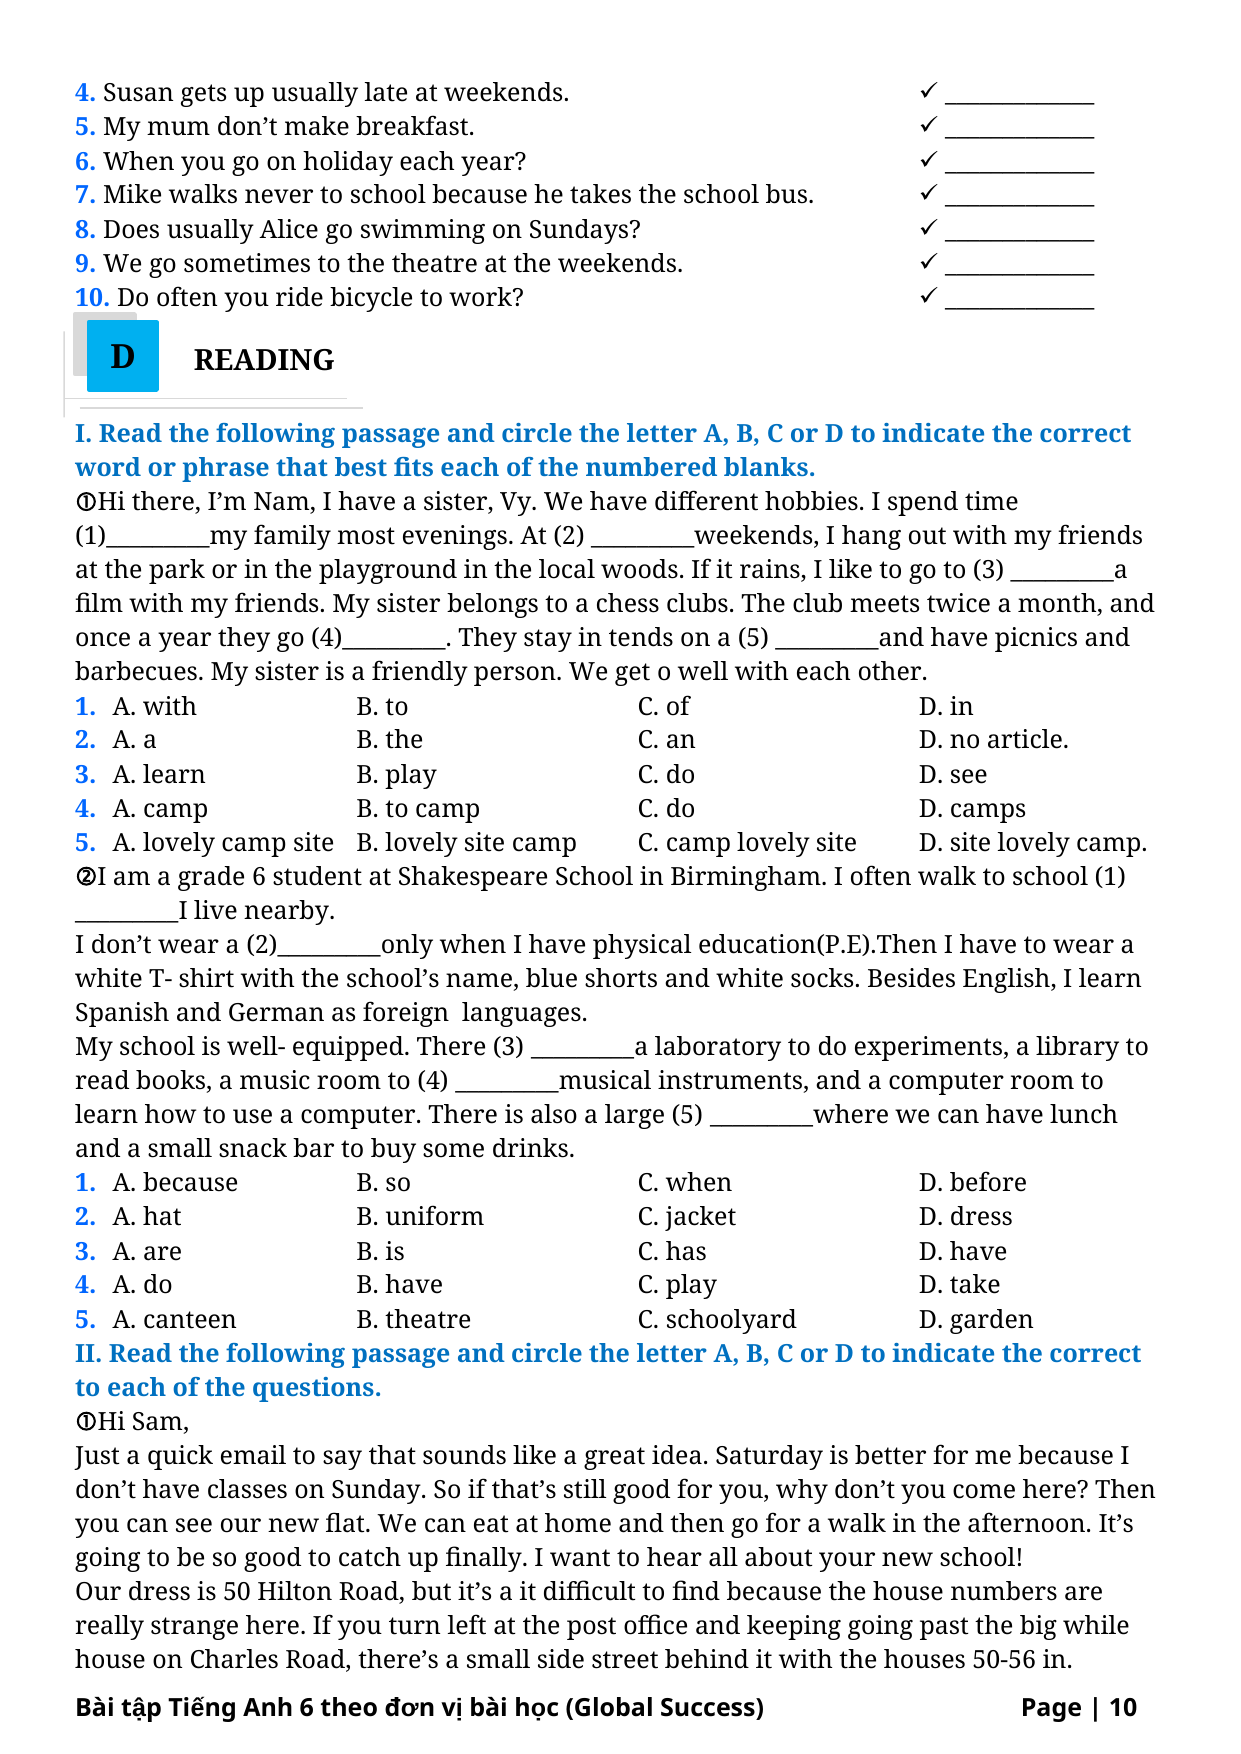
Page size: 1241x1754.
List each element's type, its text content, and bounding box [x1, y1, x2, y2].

text 2. A. hat B. uniform C. jacket D. dress [75, 1199, 1165, 1233]
text 4. Susan gets up usually late at weekends. _____________ [75, 75, 1165, 109]
text 1. A. with B. to C. of D. in [75, 688, 1165, 722]
text 6. When you go on holiday each year? _____________ [75, 143, 1165, 177]
text 1. A. because B. so C. when D. before [75, 1165, 1165, 1199]
text 10. Do often you ride bicycle to work? _____________ [75, 279, 1165, 313]
text Just a quick email to say that sounds like a great idea. Saturday is better for me because I don’t have classes on Sunday. So if that’s still good for you, why don’t you come here? Then you can see our new flat. We can eat at home and then go for a walk in the afternoon. It’s going to be so good to catch up finally. I want to hear all about your new school! [75, 1437, 1165, 1574]
text Our dress is 50 Hilton Road, but it’s a it difficult to find because the house numbers are really strange here. If you turn left at the post office and keeping going past the big while house on Charles Road, there’s a small side street behind it with the houses 50-56 in. [75, 1574, 1165, 1676]
text I. Read the following passage and circle the letter A, B, C or D to indicate the correct word or phrase that best fits each of the numbered blanks. [75, 416, 1165, 484]
text 3. A. learn B. play C. do D. see [75, 756, 1165, 790]
text 4. A. do B. have C. play D. take [75, 1267, 1165, 1301]
text 5. A. canteen B. theatre C. schoolyard D. garden [75, 1301, 1165, 1335]
text Hi Sam, [75, 1403, 1165, 1437]
text II. Read the following passage and circle the letter A, B, C or D to indicate the correct to each of the questions. [75, 1335, 1165, 1403]
text My school is well- equipped. There (3) _________a laboratory to do experiments, a library to read books, a music room to (4) _________musical instruments, and a computer room to learn how to use a computer. There is also a large (5) _________where we can have lunch and a small snack bar to buy some drinks. [75, 1029, 1165, 1165]
text 4. A. camp B. to camp C. do D. camps [75, 790, 1165, 824]
text 7. Mike walks never to school because he takes the school bus. _____________ [75, 177, 1165, 211]
text I am a grade 6 student at Shakespeare School in Birmingham. I often walk to school (1) _________I live nearby. [75, 858, 1165, 927]
text Hi there, I’m Nam, I have a sister, Vy. We have different hobbies. I spend time (1)_________my family most evenings. At (2) _________weekends, I hang out with my friends at the park or in the playground in the local woods. If it rains, I like to go to (3) _________a film with my friends. My sister belongs to a chess clubs. The club meets twice a month, and once a year they go (4)_________. They stay in tends on a (5) _________and have picnics and barbecues. My sister is a friendly person. We get o well with each other. [75, 484, 1165, 688]
text 3. A. are B. is C. has D. have [75, 1233, 1165, 1267]
text I don’t wear a (2)_________only when I have physical education(P.E).Then I have to wear a white T- shirt with the school’s name, blue shorts and white socks. Besides English, I learn Spanish and German as foreign languages. [75, 927, 1165, 1029]
text 9. We go sometimes to the theatre at the weekends. _____________ [75, 245, 1165, 279]
text 5. My mum don’t make breakfast. _____________ [75, 109, 1165, 143]
text 2. A. a B. the C. an D. no article. [75, 722, 1165, 756]
text 5. A. lovely camp site B. lovely site camp C. camp lovely site D. site lovely camp. [75, 824, 1165, 858]
text 8. Does usually Alice go swimming on Sundays? _____________ [75, 211, 1165, 245]
